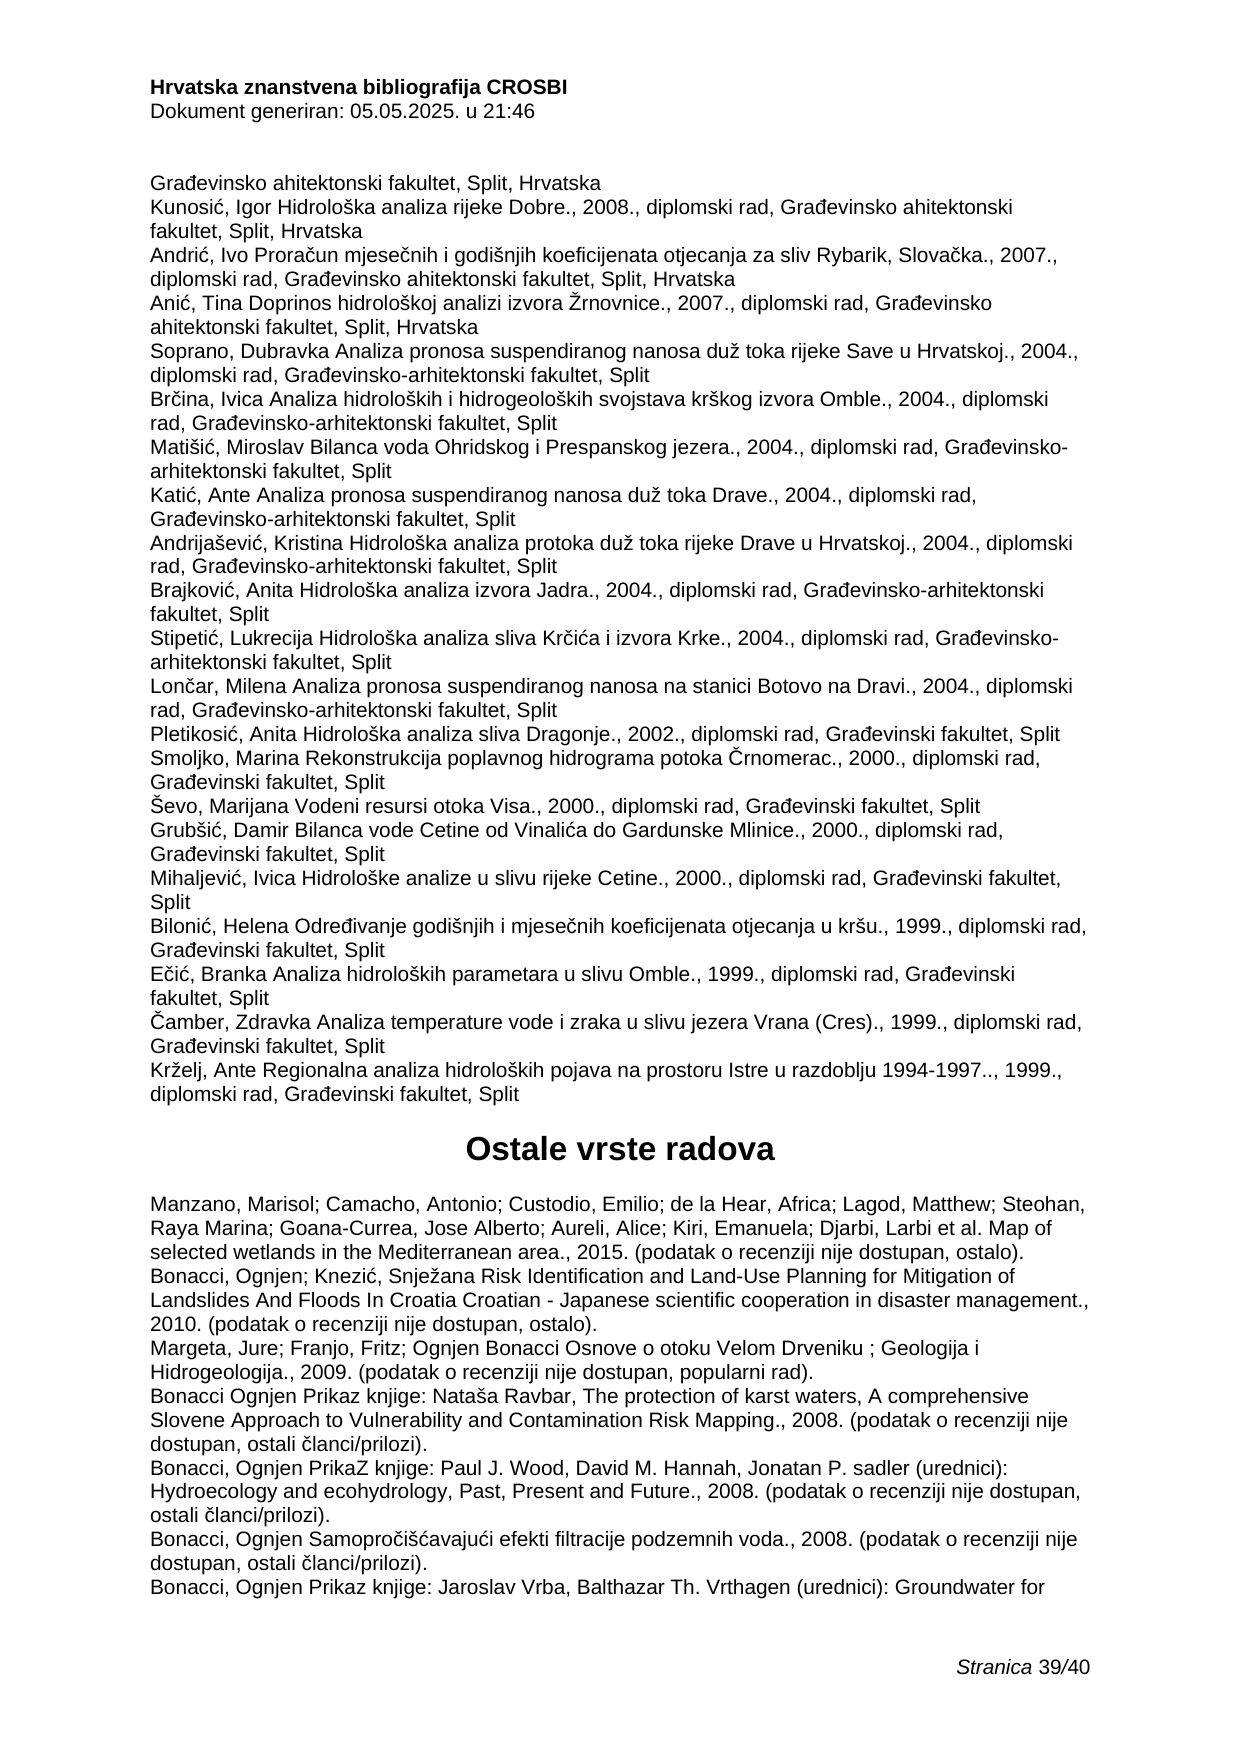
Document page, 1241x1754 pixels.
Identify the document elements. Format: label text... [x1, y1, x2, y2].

text Margeta, Jure; Franjo, Fritz; Ognjen Bonacci [150, 1336, 1090, 1383]
text Matišić, Miroslav [150, 434, 1090, 482]
text Bonacci, Ognjen [150, 1575, 1090, 1599]
text Ševo, Marijana [150, 794, 1090, 818]
text Katić, Ante [150, 482, 1090, 530]
text Bonacci Ognjen [150, 1383, 1090, 1455]
subtitle Ostale vrste radova [150, 1129, 1090, 1168]
text Bilonić, Helena [150, 914, 1090, 962]
text Andrijašević, Kristina [150, 530, 1090, 578]
text Lončar, Milena [150, 674, 1090, 722]
text Stipetić, Lukrecija [150, 626, 1090, 674]
text Bonacci, Ognjen; Knezić, Snježana [150, 1264, 1090, 1336]
text Smoljko, Marina [150, 746, 1090, 794]
text Soprano, Dubravka [150, 339, 1090, 387]
text Bonacci, Ognjen [150, 1527, 1090, 1575]
text Grubšić, Damir [150, 818, 1090, 866]
text Pletikosić, Anita [150, 722, 1090, 746]
text Brajković, Anita [150, 578, 1090, 626]
text Krželj, Ante [150, 1057, 1090, 1105]
text Mihaljević, Ivica [150, 866, 1090, 914]
text Kunosić, Igor [150, 195, 1090, 243]
text Manzano, Marisol; Camacho, Antonio; Custodio, Emilio; de la Hear, Africa; Lagod, Matthew; Steohan, Raya Marina; Goana-Currea, Jose Alberto; Aureli, Alice; Kiri, Emanuela; Djarbi, Larbi et al. [150, 1192, 1090, 1264]
text Brčina, Ivica [150, 387, 1090, 434]
text Ečić, Branka [150, 962, 1090, 1009]
text Šamija, Kristina [150, 171, 1090, 195]
text Anić, Tina [150, 291, 1090, 339]
text Bonacci, Ognjen [150, 1455, 1090, 1527]
text Andrić, Ivo [150, 243, 1090, 291]
text Čamber, Zdravka [150, 1009, 1090, 1057]
